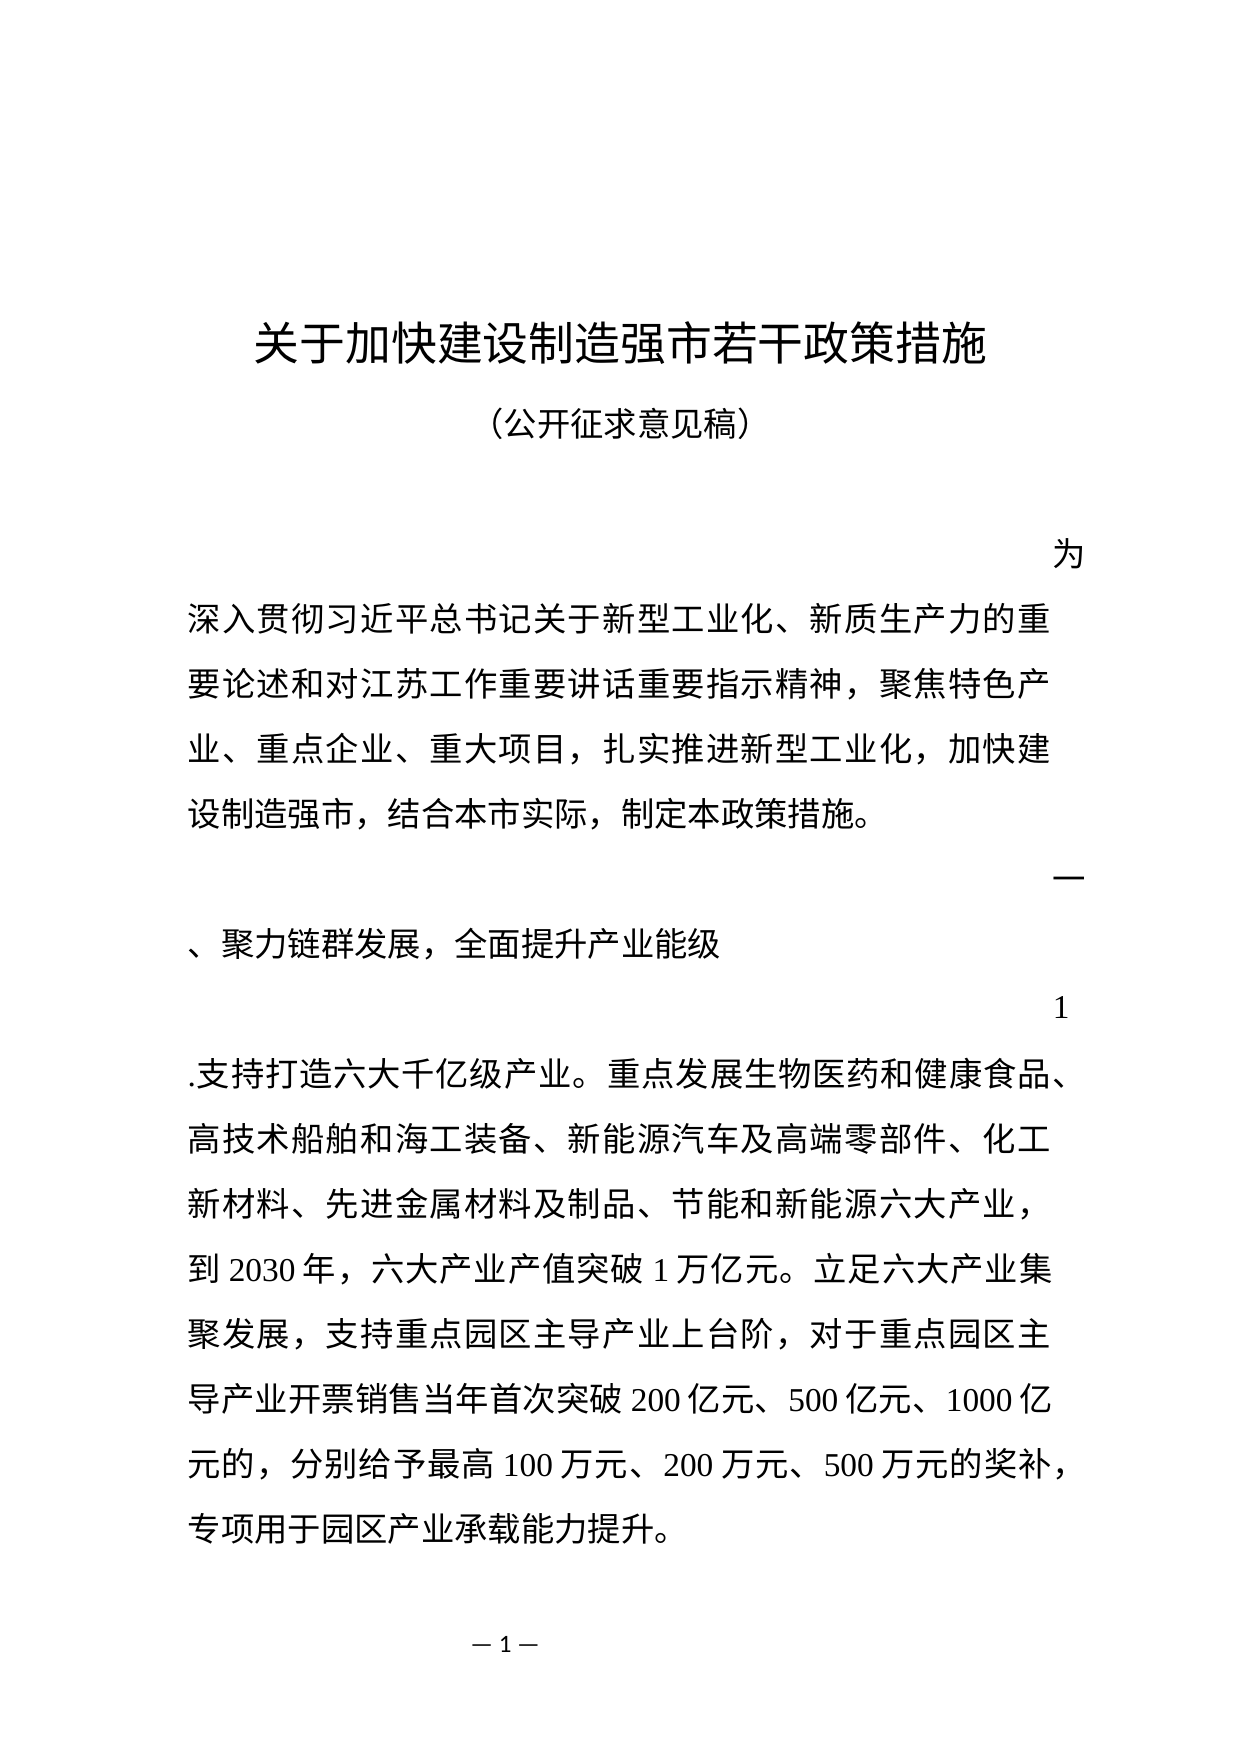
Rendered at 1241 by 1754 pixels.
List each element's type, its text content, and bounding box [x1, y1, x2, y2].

text 关于加快建设制造强市若干政策措施 [187, 292, 1053, 389]
text 为深入贯彻习近平总书记关于新型工业化、新质生产力的重要论述和对江苏工作重要讲话重要指示精神，聚焦特色产业、重点企业、重大项目，扎实推进新型工业化，加快建设制造强市，结合本市实际，制定本政策措施。 [187, 519, 1053, 844]
text 一、聚力链群发展，全面提升产业能级 [187, 844, 1053, 974]
text 1.支持打造六大千亿级产业。重点发展生物医药和健康食品、高技术船舶和海工装备、新能源汽车及高端零部件、化工新材料、先进金属材料及制品、节能和新能源六大产业，到2030年，六大产业产值突破1万亿元。立足六大产业集聚发展，支持重点园区主导产业上台阶，对于重点园区主导产业开票销售当年首次突破200亿元、500亿元、1000亿元的，分别给予最高100万元、200万元、500万元的奖补，专项用于园区产业承载能力提升。 [187, 974, 1053, 1559]
text （公开征求意见稿） [187, 389, 1053, 454]
